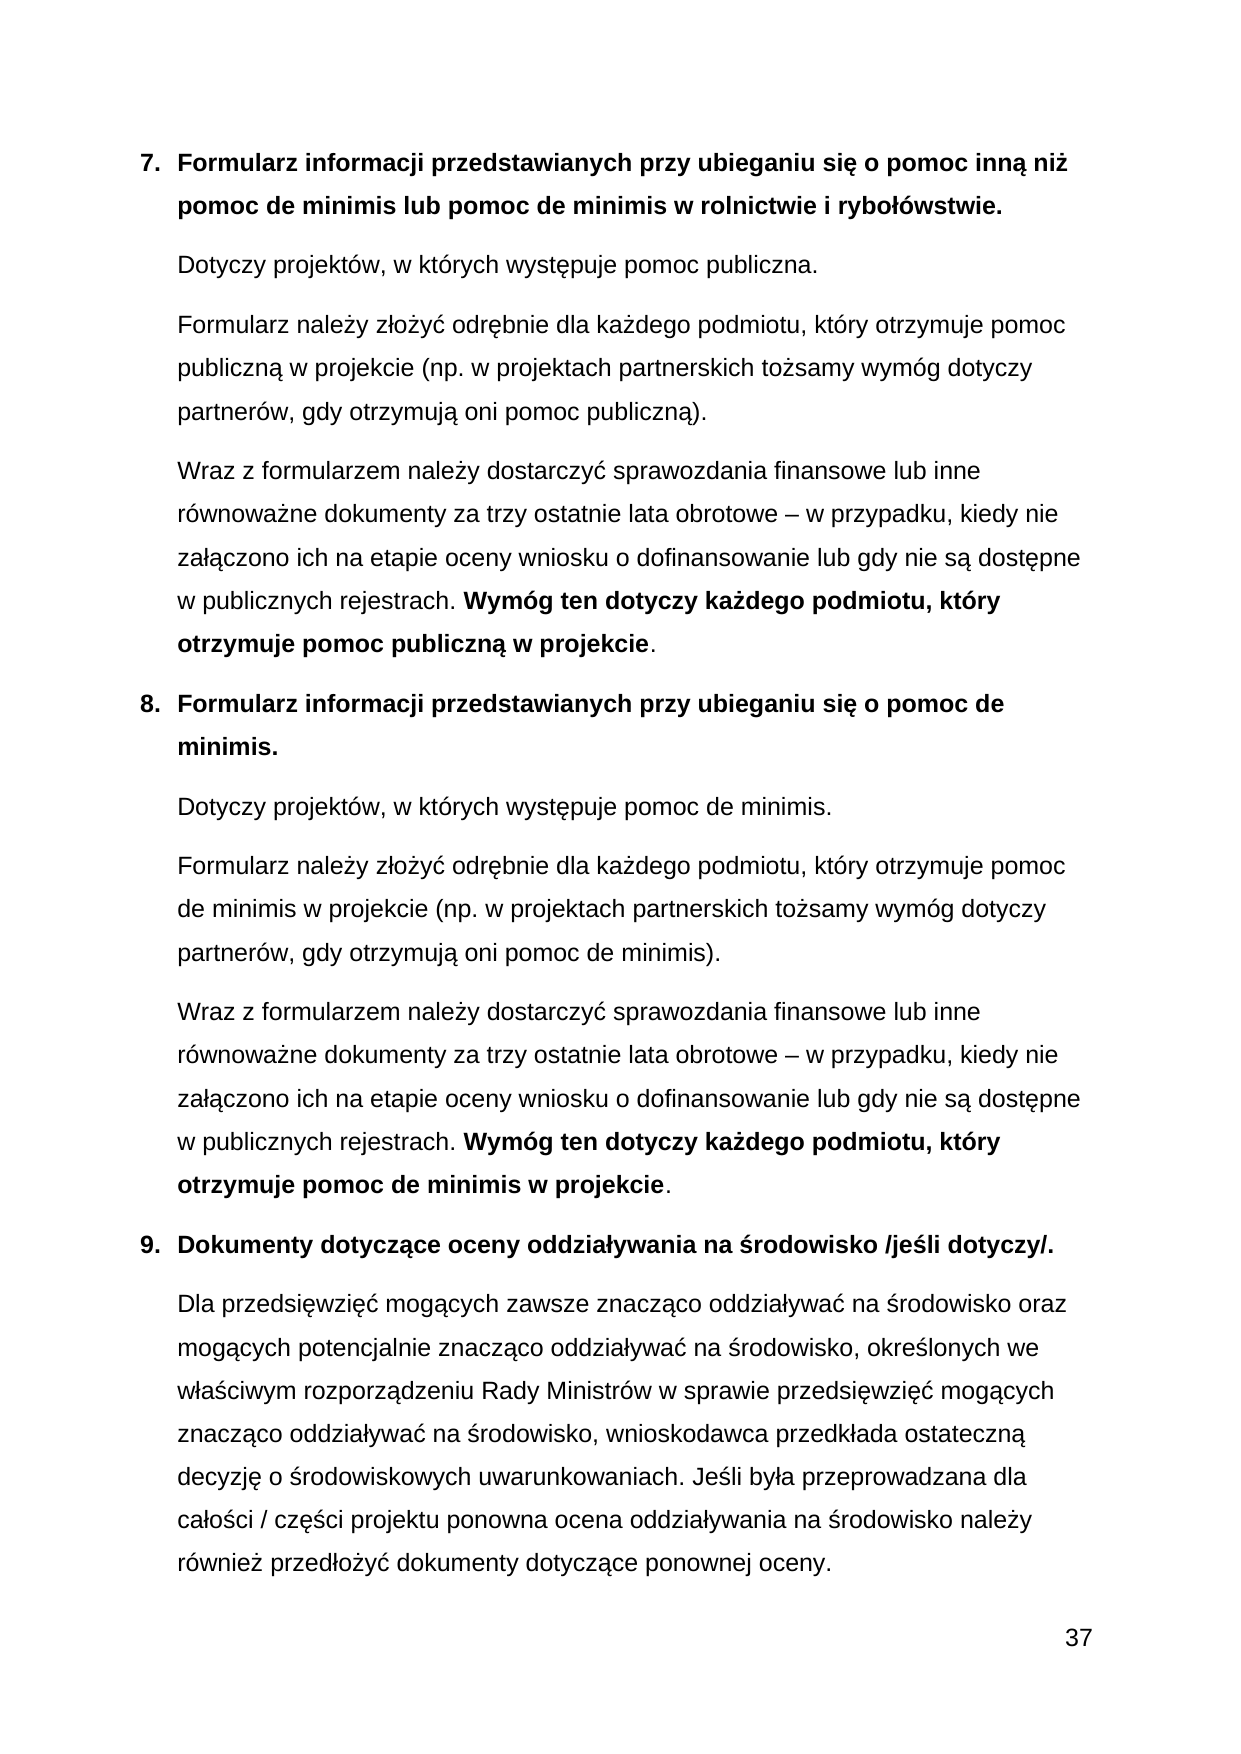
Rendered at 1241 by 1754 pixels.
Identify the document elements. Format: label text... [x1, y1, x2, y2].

list Formularz należy złożyć odrębnie dla każdego podmiotu, który otrzymuje pomoc publiczną w projekcie (np. w projektach partnerskich tożsamy wymóg dotyczy partnerów, gdy otrzymują oni pomoc publiczną). [177, 310, 1093, 425]
list Dotyczy projektów, w których występuje pomoc publiczna. [177, 251, 1093, 279]
list Dla przedsięwzięć mogących zawsze znacząco oddziaływać na środowisko oraz mogących potencjalnie znacząco oddziaływać na środowisko, określonych we właściwym rozporządzeniu Rady Ministrów w sprawie przedsięwzięć mogących znacząco oddziaływać na środowisko, wnioskodawca przedkłada ostateczną decyzję o środowiskowych uwarunkowaniach. Jeśli była przeprowadzana dla całości / części projektu ponowna ocena oddziaływania na środowisko należy również przedłożyć dokumenty dotyczące ponownej oceny. [177, 1289, 1093, 1577]
list Wraz z formularzem należy dostarczyć sprawozdania finansowe lub inne równoważne dokumenty za trzy ostatnie lata obrotowe – w przypadku, kiedy nie załączono ich na etapie oceny wniosku o dofinansowanie lub gdy nie są dostępne w publicznych rejestrach. Wymóg ten dotyczy każdego podmiotu, który otrzymuje pomoc de minimis w projekcie. [177, 997, 1093, 1199]
list Wraz z formularzem należy dostarczyć sprawozdania finansowe lub inne równoważne dokumenty za trzy ostatnie lata obrotowe – w przypadku, kiedy nie załączono ich na etapie oceny wniosku o dofinansowanie lub gdy nie są dostępne w publicznych rejestrach. Wymóg ten dotyczy każdego podmiotu, który otrzymuje pomoc publiczną w projekcie. [177, 456, 1093, 658]
list Formularz informacji przedstawianych przy ubieganiu się o pomoc de minimis. [140, 689, 1093, 761]
list Formularz informacji przedstawianych przy ubieganiu się o pomoc inną niż pomoc de minimis lub pomoc de minimis w rolnictwie i rybołówstwie. [140, 148, 1093, 219]
list Dokumenty dotyczące oceny oddziaływania na środowisko /jeśli dotyczy/. [140, 1230, 1093, 1258]
list Formularz należy złożyć odrębnie dla każdego podmiotu, który otrzymuje pomoc de minimis w projekcie (np. w projektach partnerskich tożsamy wymóg dotyczy partnerów, gdy otrzymują oni pomoc de minimis). [177, 851, 1093, 966]
list Dotyczy projektów, w których występuje pomoc de minimis. [177, 792, 1093, 820]
